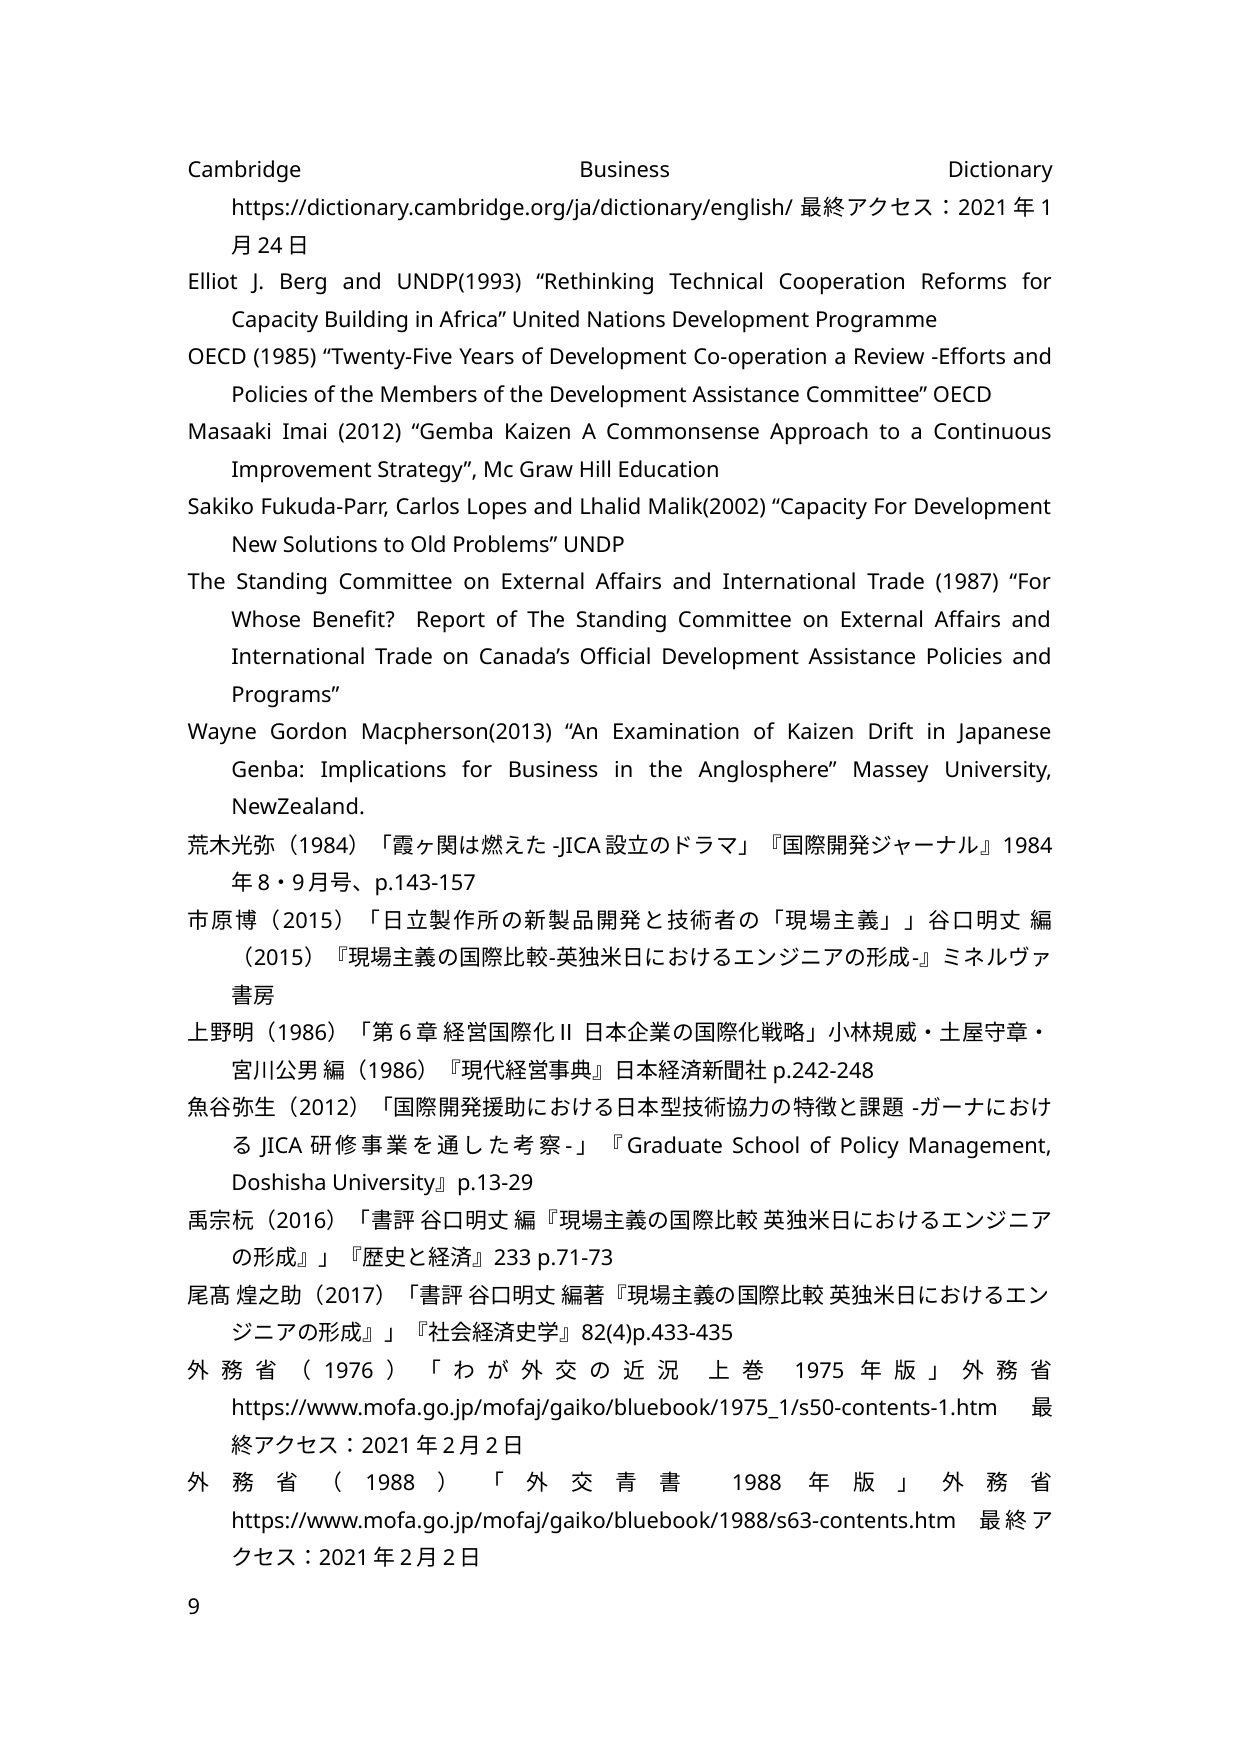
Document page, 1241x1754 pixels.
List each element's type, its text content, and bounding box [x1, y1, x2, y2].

text Sakiko Fukuda-Parr, Carlos Lopes and Lhalid Malik(2002) “Capacity For Development New Solutions to Old Problems” UNDP [187, 487, 1053, 562]
text 禹宗杬（2016）「書評 谷口明丈 編『現場主義の国際比較 英独米日におけるエンジニアの形成』」『歴史と経済』233 p.71-73 [187, 1200, 1053, 1275]
text Masaaki Imai (2012) “Gemba Kaizen A Commonsense Approach to a Continuous Improvement Strategy”, Mc Graw Hill Education [187, 412, 1053, 487]
text Wayne Gordon Macpherson(2013) “An Examination of Kaizen Drift in Japanese Genba: Implications for Business in the Anglosphere” Massey University, NewZealand. [187, 712, 1053, 825]
text Elliot J. Berg and UNDP(1993) “Rethinking Technical Cooperation Reforms for Capacity Building in Africa” United Nations Development Programme [187, 262, 1053, 337]
text 外務省（1988）「外交青書 1988年版」外務省 https://www.mofa.go.jp/mofaj/gaiko/bluebook/1988/s63-contents.htm 最終アクセス：2021年2月2日 [187, 1462, 1053, 1575]
text The Standing Committee on External Affairs and International Trade (1987) “For Whose Benefit? Report of The Standing Committee on External Affairs and International Trade on Canada’s Official Development Assistance Policies and Programs” [187, 562, 1053, 712]
text Cambridge Business Dictionary https://dictionary.cambridge.org/ja/dictionary/english/ 最終アクセス：2021年1月24日 [187, 150, 1053, 262]
text OECD (1985) “Twenty-Five Years of Development Co-operation a Review -Efforts and Policies of the Members of the Development Assistance Committee” OECD [187, 337, 1053, 412]
text 荒木光弥（1984）「霞ヶ関は燃えた -JICA設立のドラマ」『国際開発ジャーナル』1984年8・9月号、p.143-157 [187, 825, 1053, 900]
text 市原博（2015）「日立製作所の新製品開発と技術者の「現場主義」」谷口明丈 編（2015）『現場主義の国際比較-英独米日におけるエンジニアの形成-』ミネルヴァ書房 [187, 900, 1053, 1012]
text 上野明（1986）「第6章 経営国際化Ⅱ 日本企業の国際化戦略」小林規威・土屋守章・宮川公男 編（1986）『現代経営事典』日本経済新聞社 p.242-248 [187, 1012, 1053, 1087]
text 尾髙 煌之助（2017）「書評 谷口明丈 編著『現場主義の国際比較 英独米日におけるエンジニアの形成』」『社会経済史学』82(4)p.433-435 [187, 1275, 1053, 1350]
text 外務省（1976）「わが外交の近況 上巻 1975年版」外務省 https://www.mofa.go.jp/mofaj/gaiko/bluebook/1975_1/s50-contents-1.htm 最終アクセス：2021年2月2日 [187, 1350, 1053, 1462]
text 魚谷弥生（2012）「国際開発援助における日本型技術協力の特徴と課題 -ガーナにおけるJICA研修事業を通した考察-」『Graduate School of Policy Management, Doshisha University』p.13-29 [187, 1087, 1053, 1200]
